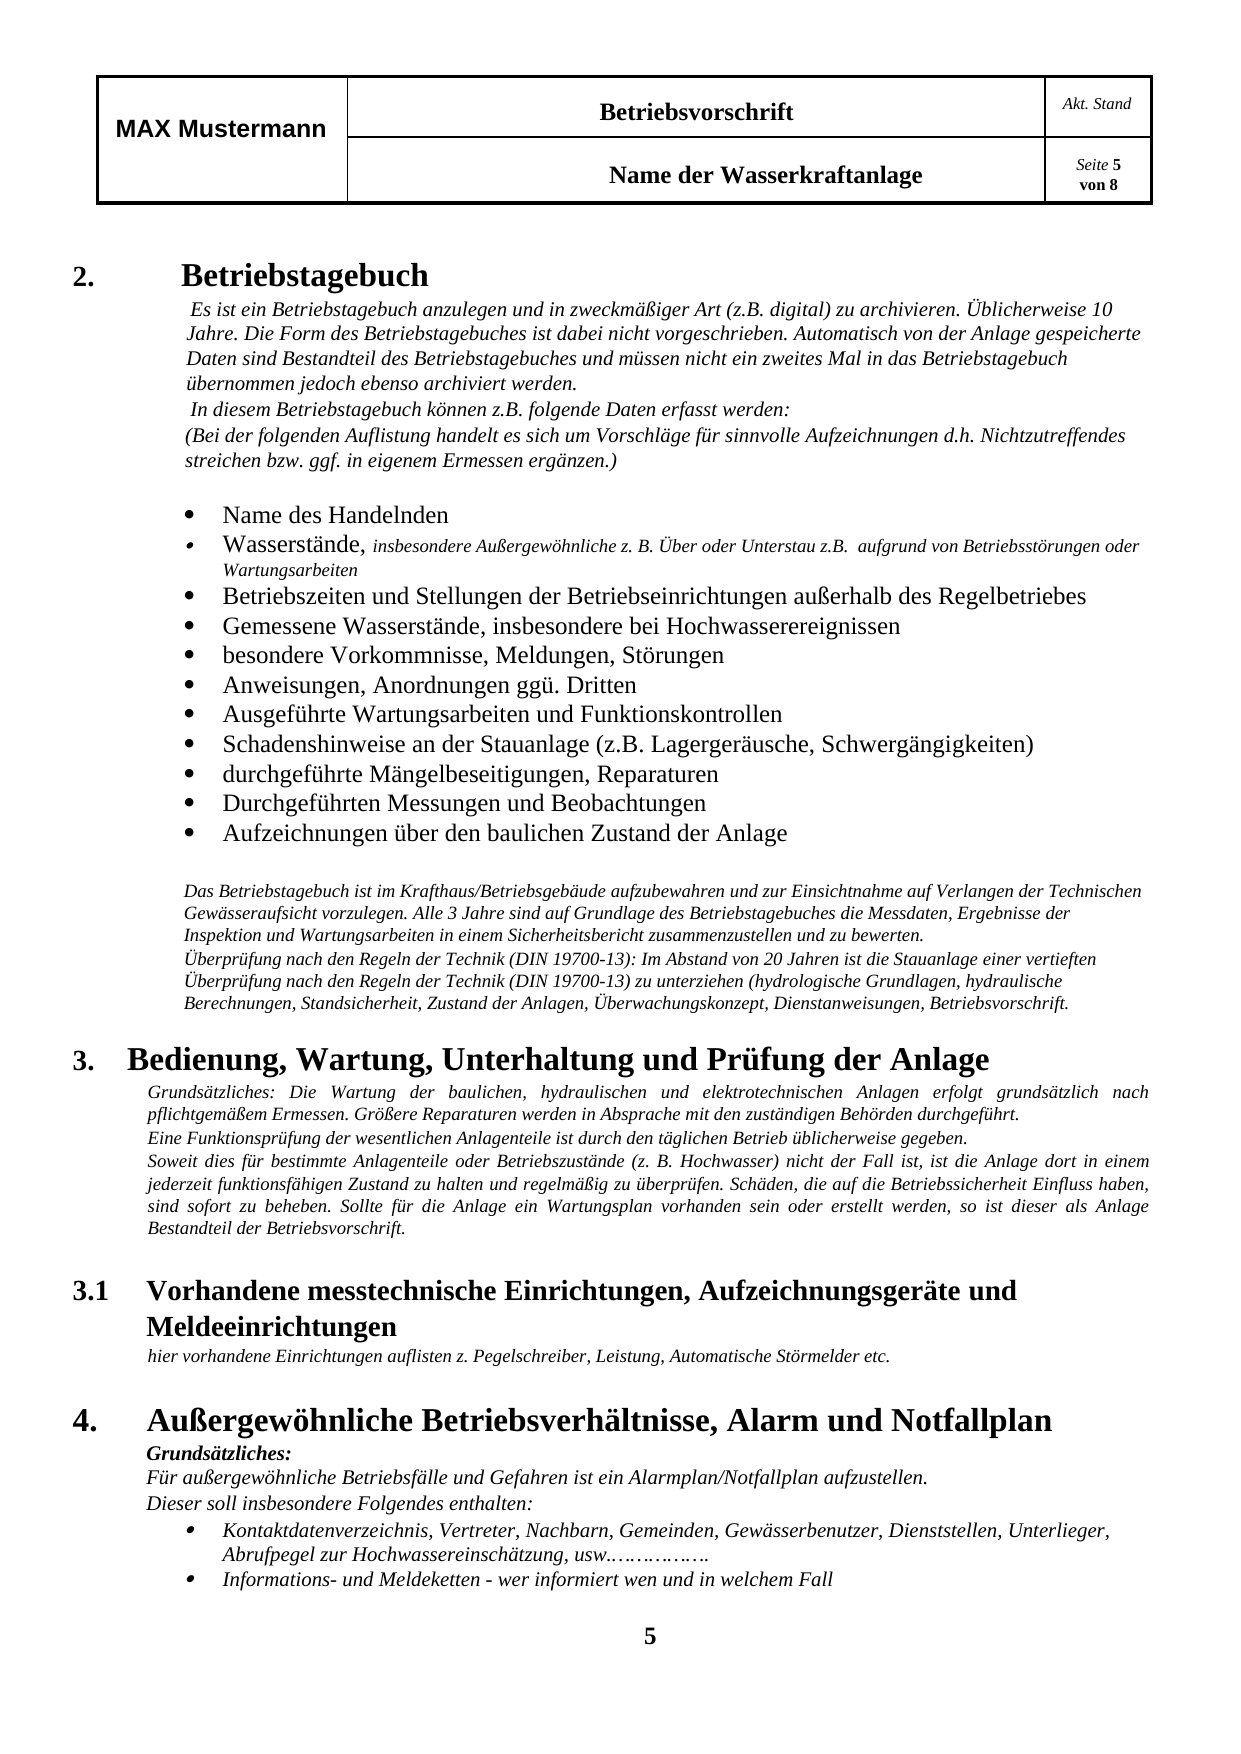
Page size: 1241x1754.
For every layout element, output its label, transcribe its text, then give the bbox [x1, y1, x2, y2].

text Eine Funktionsprüfung der wesentlichen Anlagenteile ist durch den täglichen Betrieb üblicherweise gegeben. [147, 1127, 1153, 1148]
text Dieser soll insbesondere Folgendes enthalten: [146, 1491, 1153, 1515]
text Es ist ein Betriebstagebuch anzulegen und in zweckmäßiger Art (z.B. digital) zu archivieren. Üblicherweise 10 Jahre. Die Form des Betriebstagebuches ist dabei nicht vorgeschrieben. Automatisch von der Anlage gespeicherte Daten sind Bestandteil des Betriebstagebuches und müssen nicht ein zweites Mal in das Betriebstagebuch übernommen jedoch ebenso archiviert werden. [185, 297, 1153, 395]
subtitle 3. Bedienung, Wartung, Unterhaltung und Prüfung der Anlage [72, 1039, 1153, 1078]
list Informations- und Meldeketten - wer informiert wen und in welchem Fall [185, 1567, 1153, 1591]
subtitle 4. Außergewöhnliche Betriebsverhältnisse, Alarm und Notfallplan [72, 1400, 1153, 1438]
text Soweit dies für bestimmte Anlagenteile oder Betriebszustände (z. B. Hochwasser) nicht der Fall ist, ist die Anlage dort in einem jederzeit funktionsfähigen Zustand zu halten und regelmäßig zu überprüfen. Schäden, die auf die Betriebssicherheit Einfluss haben, sind sofort zu beheben. Sollte für die Anlage ein Wartungsplan vorhanden sein oder erstellt werden, so ist dieser als Anlage Bestandteil der Betriebsvorschrift. [147, 1150, 1153, 1238]
text Das Betriebstagebuch ist im Krafthaus/Betriebsgebäude aufzubewahren und zur Einsichtnahme auf Verlangen der Technischen Gewässeraufsicht vorzulegen. Alle 3 Jahre sind auf Grundlage des Betriebstagebuches die Messdaten, Ergebnisse der Inspektion und Wartungsarbeiten in einem Sicherheitsbericht zusammenzustellen und zu bewerten. [183, 880, 1153, 946]
list Kontaktdatenverzeichnis, Vertreter, Nachbarn, Gemeinden, Gewässerbenutzer, Dienststellen, Unterlieger, Abrufpegel zur Hochwassereinschätzung, usw.……………. [185, 1517, 1153, 1566]
text Grundsätzliches: Die Wartung der baulichen, hydraulischen und elektrotechnischen Anlagen erfolgt grundsätzlich nach pflichtgemäßem Ermessen. Größere Reparaturen werden in Absprache mit den zuständigen Behörden durchgeführt. [147, 1081, 1153, 1125]
text Überprüfung nach den Regeln der Technik (DIN 19700-13): Im Abstand von 20 Jahren ist die Stauanlage einer vertieften Überprüfung nach den Regeln der Technik (DIN 19700-13) zu unterziehen (hydrologische Grundlagen, hydraulische Berechnungen, Standsicherheit, Zustand der Anlagen, Überwachungskonzept, Dienstanweisungen, Betriebsvorschrift. [183, 948, 1153, 1014]
list Gemessene Wasserstände, insbesondere bei Hochwasserereignissen [185, 611, 1153, 639]
list Anweisungen, Anordnungen ggü. Dritten [185, 670, 1153, 699]
list besondere Vorkommnisse, Meldungen, Störungen [185, 640, 1153, 669]
list Durchgeführten Messungen und Beobachtungen [185, 788, 1153, 817]
text In diesem Betriebstagebuch können z.B. folgende Daten erfasst werden: [111, 397, 1153, 421]
text Für außergewöhnliche Betriebsfälle und Gefahren ist ein Alarmplan/Notfallplan aufzustellen. [146, 1465, 1153, 1489]
list Betriebszeiten und Stellungen der Betriebseinrichtungen außerhalb des Regelbetriebes [185, 581, 1153, 610]
list Ausgeführte Wartungsarbeiten und Funktionskontrollen [185, 699, 1153, 728]
subtitle 3.1 Vorhandene messtechnische Einrichtungen, Aufzeichnungsgeräte und Meldeeinrichtungen [72, 1273, 1153, 1343]
text (Bei der folgenden Auflistung handelt es sich um Vorschläge für sinnvolle Aufzeichnungen d.h. Nichtzutreffendes streichen bzw. ggf. in eigenem Ermessen ergänzen.) [185, 423, 1153, 472]
list Name des Handelnden [185, 500, 1153, 529]
text hier vorhandene Einrichtungen auflisten z. Pegelschreiber, Leistung, Automatische Störmelder etc. [147, 1345, 1153, 1367]
list Schadenshinweise an der Stauanlage (z.B. Lagergeräusche, Schwergängigkeiten) [185, 729, 1153, 758]
list durchgeführte Mängelbeseitigungen, Reparaturen [185, 759, 1153, 787]
text Grundsätzliches: [72, 1441, 1153, 1465]
list Wasserstände, insbesondere Außergewöhnliche z. B. Über oder Unterstau z.B. aufgrund von Betriebsstörungen oder Wartungsarbeiten [185, 529, 1153, 581]
list Aufzeichnungen über den baulichen Zustand der Anlage [185, 818, 1153, 847]
subtitle 2. Betriebstagebuch [72, 255, 1153, 294]
